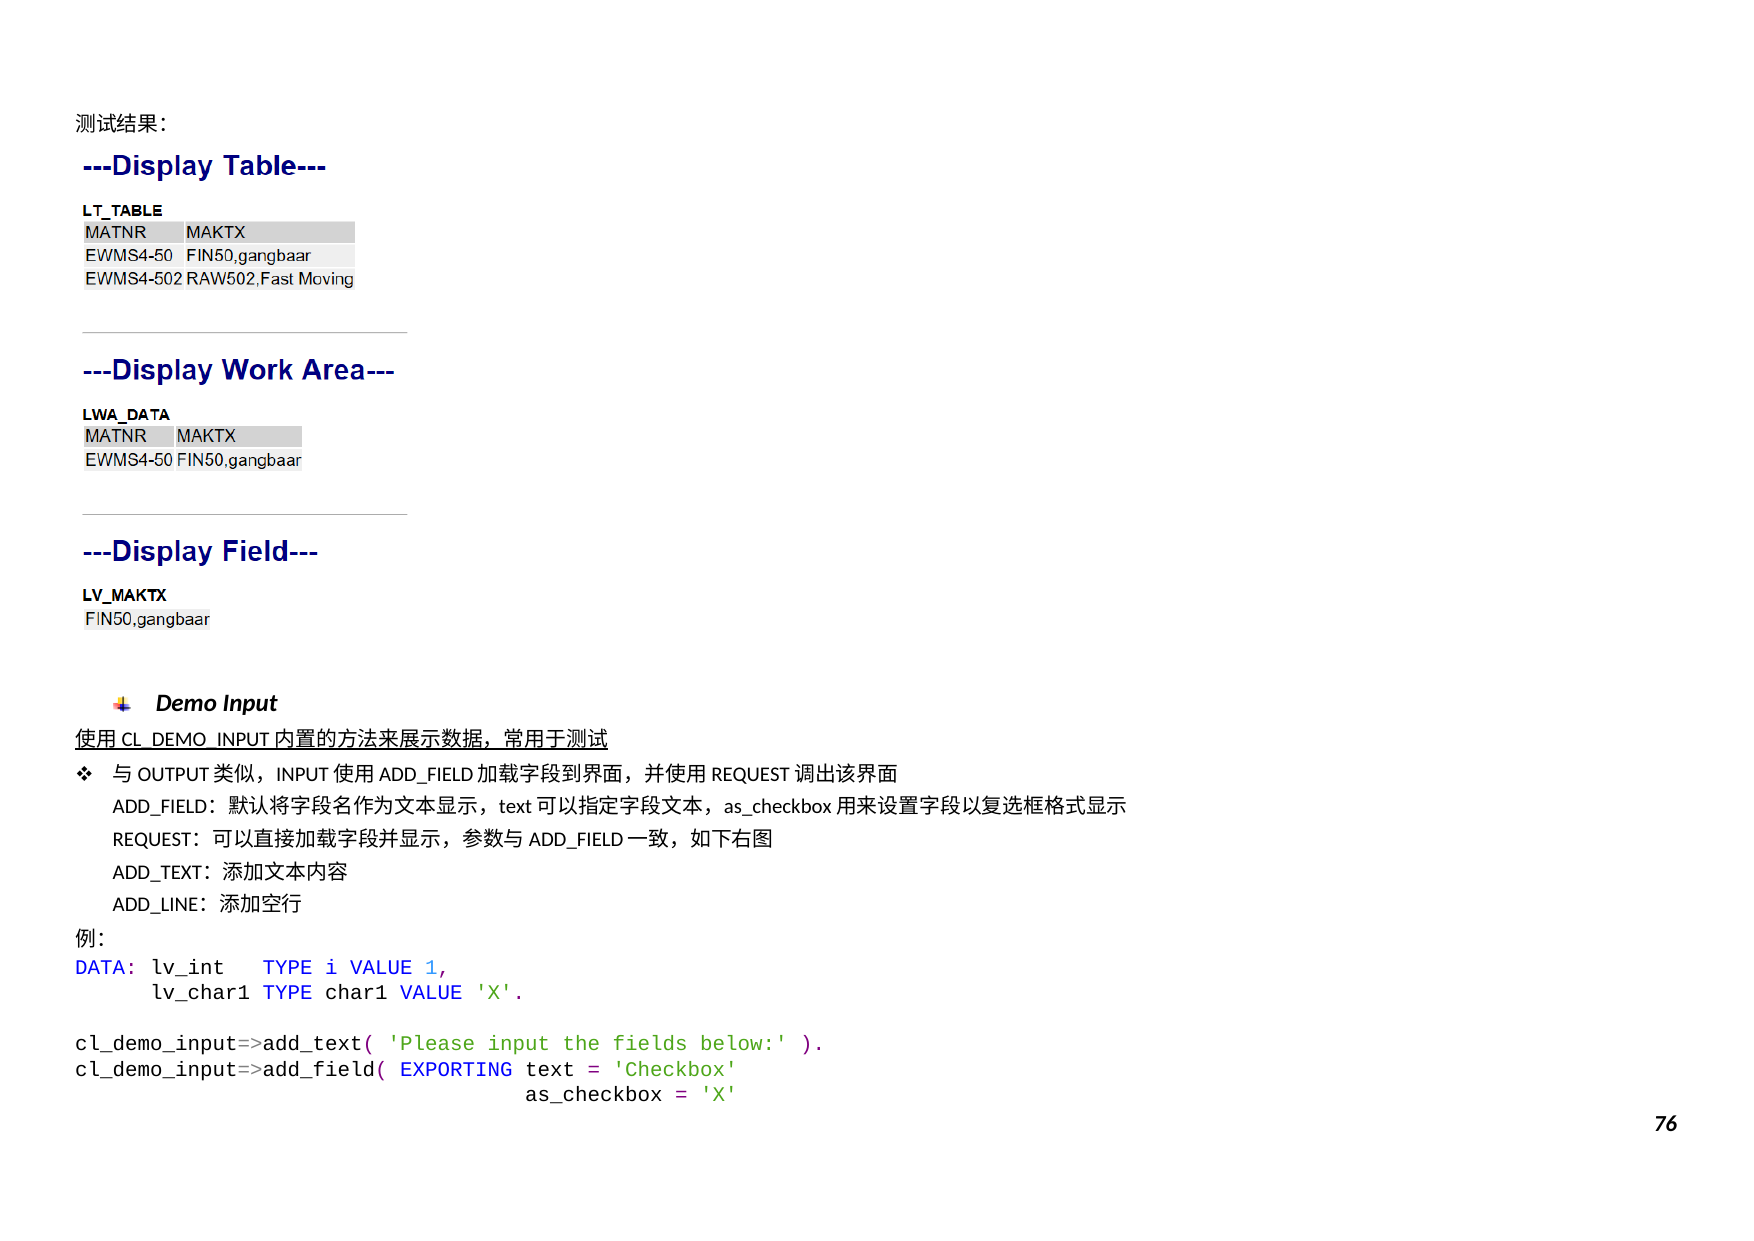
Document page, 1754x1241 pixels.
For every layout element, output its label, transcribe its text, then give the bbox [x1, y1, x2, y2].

text 使用 CL_DEMO_INPUT 内置的方法来展示数据，常用于测试 [75, 722, 1679, 753]
subtitle Demo Input [112, 687, 1679, 718]
list 与OUTPUT类似，INPUT使用ADD_FIELD加载字段到界面，并使用REQUEST调出该界面 [75, 757, 1679, 787]
list ADD_LINE：添加空行 [112, 887, 1679, 918]
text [75, 957, 1679, 1108]
picture [75, 142, 408, 649]
list ADD_FIELD：默认将字段名作为文本显示，text可以指定字段文本，as_checkbox用来设置字段以复选框格式显示 [112, 790, 1679, 820]
picture [113, 695, 131, 712]
text 测试结果： [75, 108, 1679, 138]
list ADD_TEXT：添加文本内容 [112, 855, 1679, 885]
list REQUEST：可以直接加载字段并显示，参数与ADD_FIELD一致，如下右图 [112, 822, 1679, 852]
text 例： [75, 922, 1679, 952]
